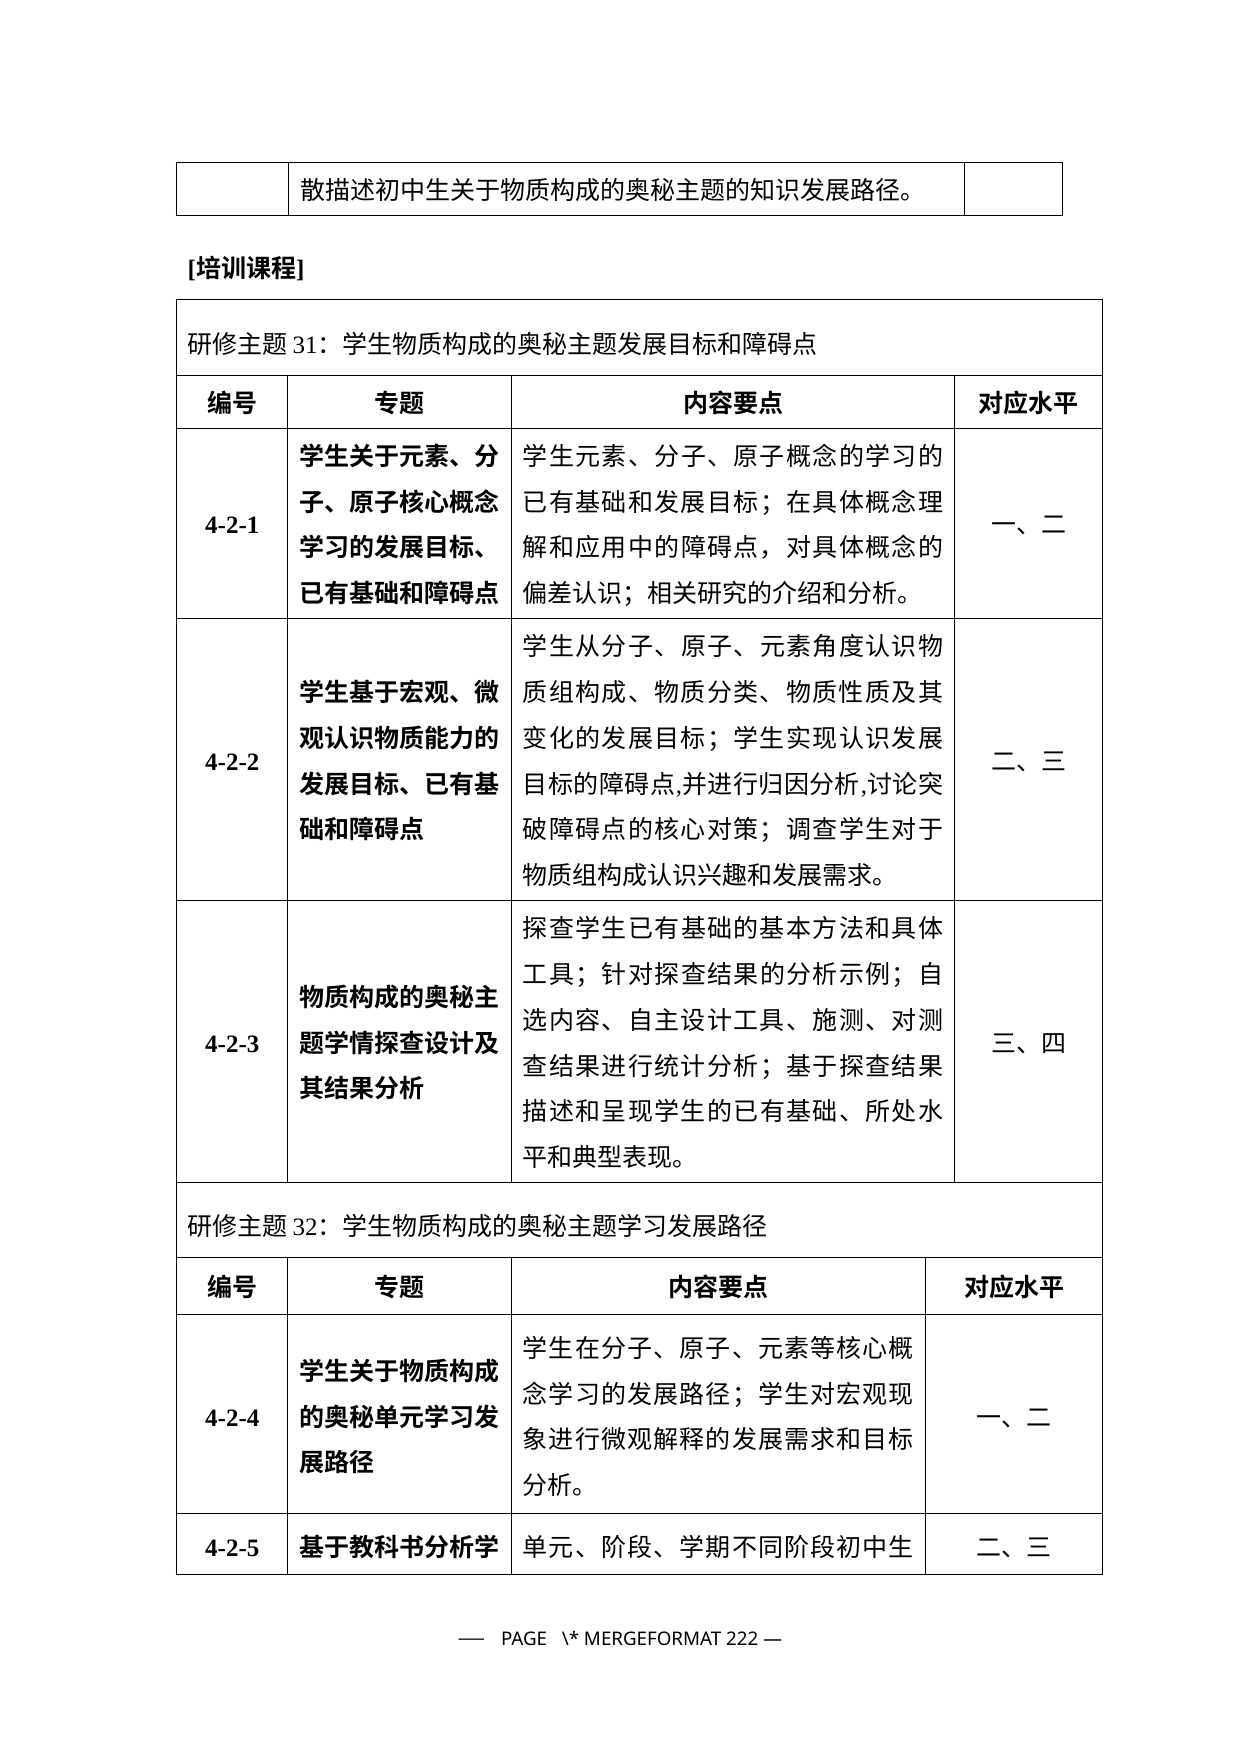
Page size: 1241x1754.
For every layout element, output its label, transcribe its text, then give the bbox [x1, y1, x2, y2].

table_cell 物质构成的奥秘主题学情探查设计及其结果分析 [288, 901, 511, 1182]
table_cell 对应水平 [926, 1258, 1102, 1313]
table_cell 学生关于元素、分子、原子核心概念学习的发展目标、已有基础和障碍点 [288, 429, 511, 618]
table_cell 编号 [177, 1258, 287, 1313]
table_cell 内容要点 [512, 1258, 925, 1313]
table_cell 探查学生已有基础的基本方法和具体工具；针对探查结果的分析示例；自选内容、自主设计工具、施测、对测查结果进行统计分析；基于探查结果描述和呈现学生的已有基础、所处水平和典型表现。 [512, 901, 954, 1182]
table_cell 专题 [288, 1258, 511, 1313]
table_cell 4-2-5 [177, 1514, 287, 1574]
table_cell 二、三 [926, 1514, 1102, 1574]
table_cell 二、三 [955, 619, 1102, 900]
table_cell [289, 163, 964, 215]
table_cell 对应水平 [955, 376, 1102, 427]
table_cell 4-2-1 [177, 429, 287, 618]
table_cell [512, 1514, 925, 1574]
table_cell 一、二 [926, 1315, 1102, 1513]
table_header 研修主题31：学生物质构成的奥秘主题发展目标和障碍点 [177, 300, 1102, 375]
table_cell [965, 163, 1062, 215]
text [培训课程] [187, 241, 1053, 287]
table_cell 4-2-4 [177, 1315, 287, 1513]
table_cell 一 [177, 163, 288, 215]
table_cell 4-2-2 [177, 619, 287, 900]
table_cell 三、四 [955, 901, 1102, 1182]
table_cell 学生在分子、原子、元素等核心概念学习的发展路径；学生对宏观现象进行微观解释的发展需求和目标分析。 [512, 1315, 925, 1513]
table_cell 一、二 [955, 429, 1102, 618]
table_cell 学生关于物质构成的奥秘单元学习发展路径 [288, 1315, 511, 1513]
table_cell 4-2-3 [177, 901, 287, 1182]
table_cell 学生从分子、原子、元素角度认识物质组构成、物质分类、物质性质及其变化的发展目标；学生实现认识发展目标的障碍点,并进行归因分析,讨论突破障碍点的核心对策；调查学生对于物质组构成认识兴趣和发展需求。 [512, 619, 954, 900]
table_cell 学生元素、分子、原子概念的学习的已有基础和发展目标；在具体概念理解和应用中的障碍点，对具体概念的偏差认识；相关研究的介绍和分析。 [512, 429, 954, 618]
table_cell 学生基于宏观、微观认识物质能力的发展目标、已有基础和障碍点 [288, 619, 511, 900]
table_cell 专题 [288, 376, 511, 427]
table_cell 研修主题32：学生物质构成的奥秘主题学习发展路径 [177, 1183, 1102, 1257]
table_cell 编号 [177, 376, 287, 427]
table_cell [288, 1514, 511, 1574]
table_cell 内容要点 [512, 376, 954, 427]
